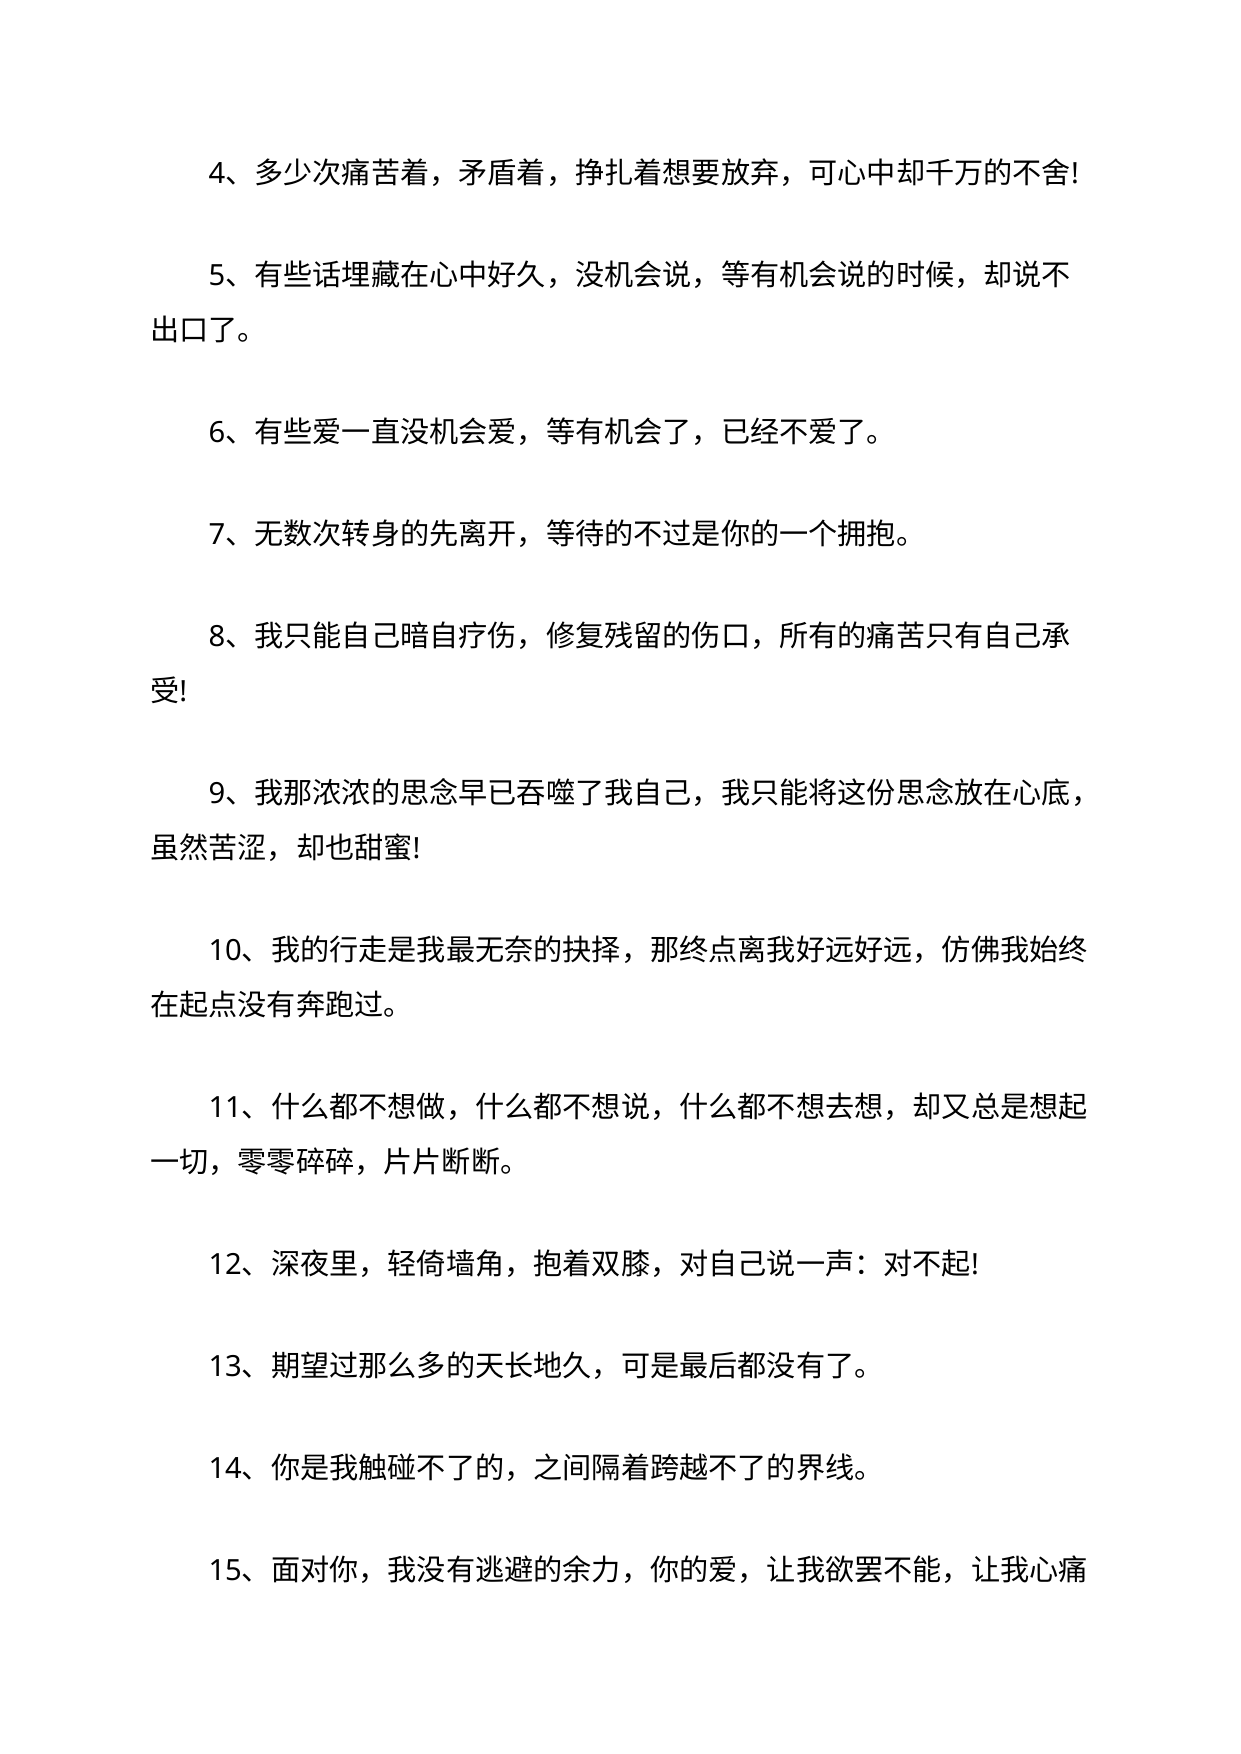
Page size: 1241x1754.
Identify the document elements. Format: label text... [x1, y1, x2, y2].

text 8、我只能自己暗自疗伤，修复残留的伤口，所有的痛苦只有自己承受! [150, 613, 1090, 710]
text 10、我的行走是我最无奈的抉择，那终点离我好远好远，仿佛我始终在起点没有奔跑过。 [150, 927, 1090, 1024]
text 14、你是我触碰不了的，之间隔着跨越不了的界线。 [150, 1444, 1090, 1487]
text 9、我那浓浓的思念早已吞噬了我自己，我只能将这份思念放在心底，虽然苦涩，却也甜蜜! [150, 770, 1090, 867]
text 12、深夜里，轻倚墙角，抱着双膝，对自己说一声：对不起! [150, 1240, 1090, 1283]
text 5、有些话埋藏在心中好久，没机会说，等有机会说的时候，却说不出口了。 [150, 252, 1090, 349]
text 13、期望过那么多的天长地久，可是最后都没有了。 [150, 1342, 1090, 1384]
text 6、有些爱一直没机会爱，等有机会了，已经不爱了。 [150, 409, 1090, 451]
text 11、什么都不想做，什么都不想说，什么都不想去想，却又总是想起一切，零零碎碎，片片断断。 [150, 1083, 1090, 1181]
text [150, 1546, 1090, 1588]
text 4、多少次痛苦着，矛盾着，挣扎着想要放弃，可心中却千万的不舍! [150, 150, 1090, 192]
text 7、无数次转身的先离开，等待的不过是你的一个拥抱。 [150, 511, 1090, 553]
